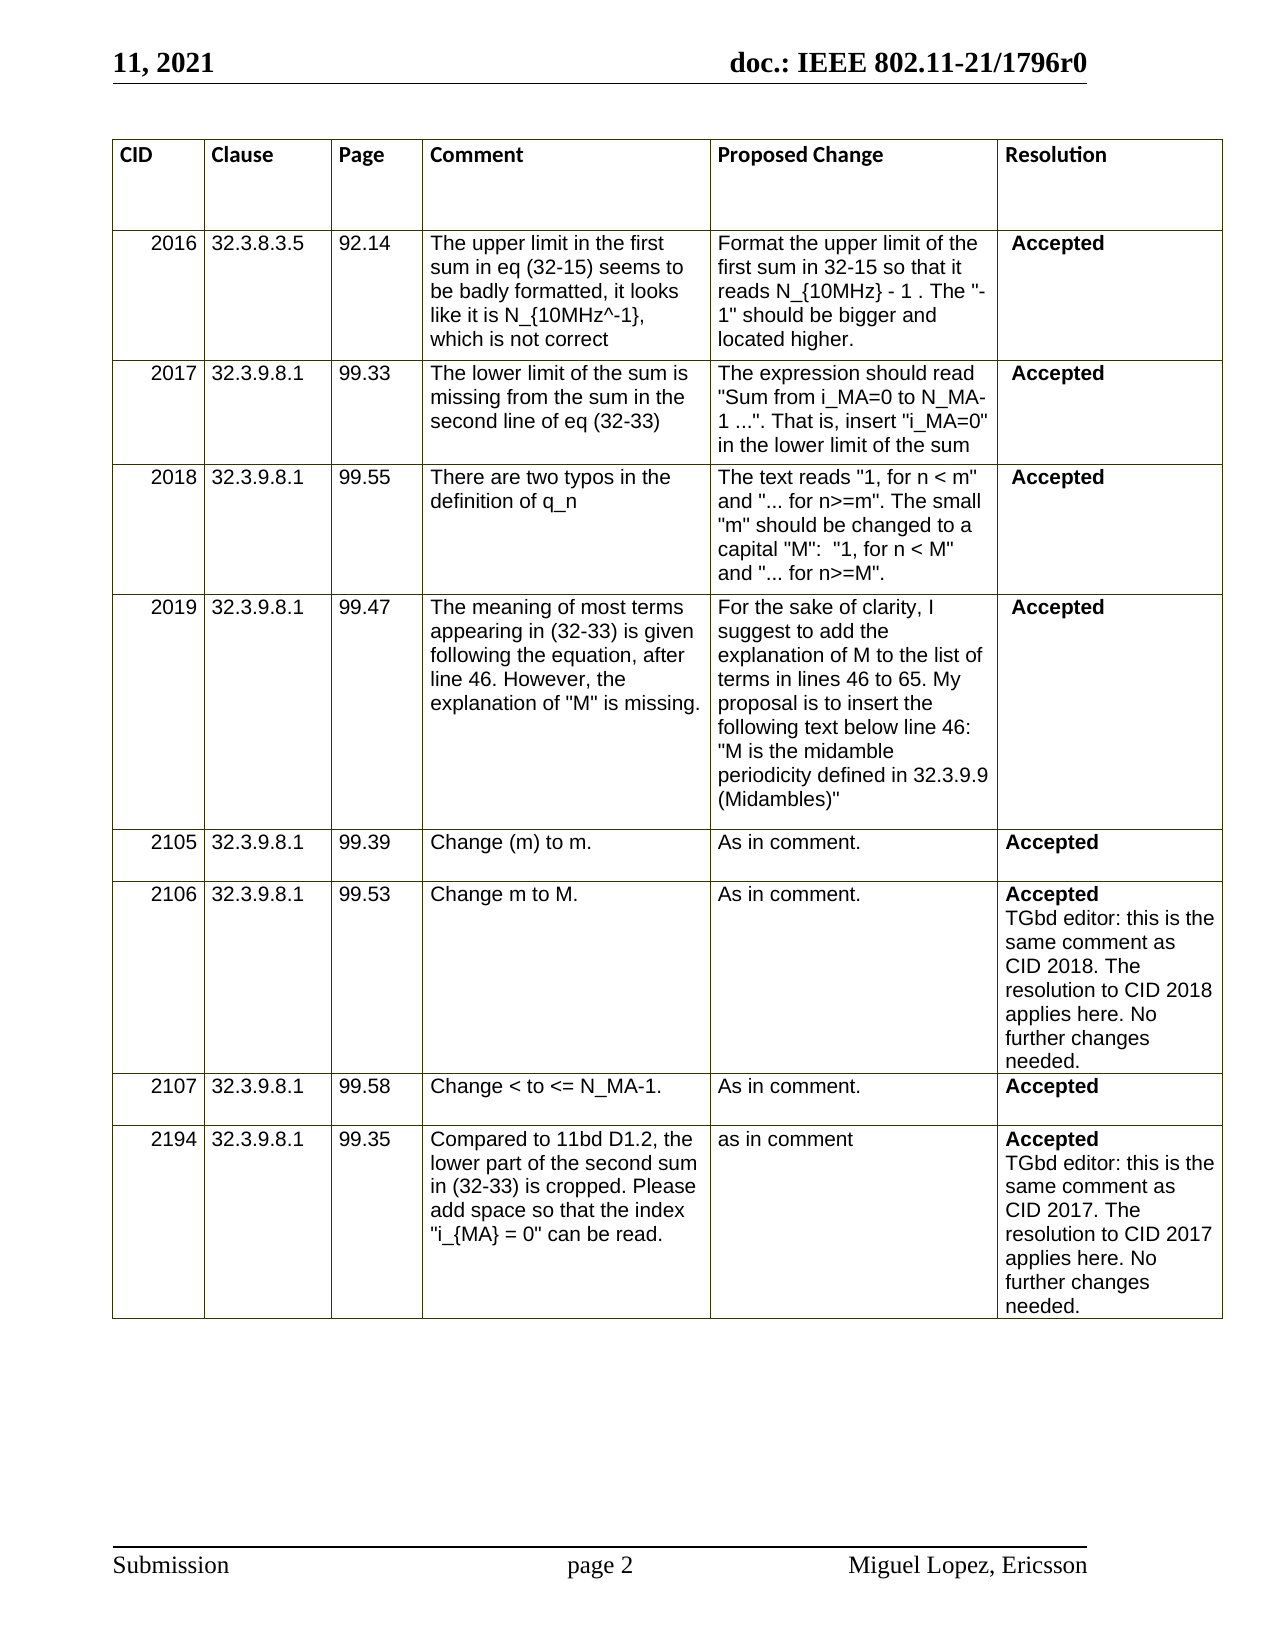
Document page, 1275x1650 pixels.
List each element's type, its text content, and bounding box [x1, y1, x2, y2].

table_cell For the sake of clarity, I suggest to add the explanation of M to the list of terms in lines 46 to 65. My proposal is to insert the following text below line 46: "M is the midamble periodicity defined in 32.3.9.9 (Midambles)" [711, 595, 997, 828]
table_cell Change m to M. [423, 882, 710, 1073]
table_cell Accepted [998, 361, 1222, 464]
table_cell Accepted TGbd editor: this is the same comment as CID 2018. The resolution to CID 2018 applies here. No further changes needed. [998, 882, 1222, 1073]
table_cell As in comment. [711, 882, 997, 1073]
table_cell as in comment [711, 1126, 997, 1318]
table_header Page [332, 140, 422, 229]
table_cell 32.3.9.8.1 [205, 1074, 331, 1125]
table_cell Change (m) to m. [423, 830, 710, 881]
table_cell As in comment. [711, 1074, 997, 1125]
table_cell The upper limit in the first sum in eq (32-15) seems to be badly formatted, it looks like it is N_{10MHz^-1}, which is not correct [423, 231, 710, 360]
table_header Resolution [998, 140, 1222, 229]
table_cell 2016 [113, 231, 204, 360]
table_cell Accepted [998, 231, 1222, 360]
table_cell The meaning of most terms appearing in (32-33) is given following the equation, after line 46. However, the explanation of "M" is missing. [423, 595, 710, 828]
table_cell 2018 [113, 465, 204, 594]
table_cell Accepted TGbd editor: this is the same comment as CID 2017. The resolution to CID 2017 applies here. No further changes needed. [998, 1126, 1222, 1318]
table_header Clause [205, 140, 331, 229]
table_cell 99.47 [332, 595, 422, 828]
table_cell 99.55 [332, 465, 422, 594]
table_cell 32.3.9.8.1 [205, 882, 331, 1073]
table_cell There are two typos in the definition of q_n [423, 465, 710, 594]
table_cell 32.3.8.3.5 [205, 231, 331, 360]
table_cell 99.33 [332, 361, 422, 464]
table_cell 2107 [113, 1074, 204, 1125]
table_cell Accepted [998, 465, 1222, 594]
table_cell 2194 [113, 1126, 204, 1318]
table_cell 32.3.9.8.1 [205, 1126, 331, 1318]
table_cell 32.3.9.8.1 [205, 830, 331, 881]
table_cell Change < to <= N_MA-1. [423, 1074, 710, 1125]
table_cell 2106 [113, 882, 204, 1073]
table_cell As in comment. [711, 830, 997, 881]
table_cell 2017 [113, 361, 204, 464]
table_cell 2019 [113, 595, 204, 828]
table_cell 32.3.9.8.1 [205, 361, 331, 464]
table_cell The text reads "1, for n < m" and "... for n>=m". The small "m" should be changed to a capital "M": "1, for n < M" and "... for n>=M". [711, 465, 997, 594]
table_cell Accepted [998, 595, 1222, 828]
table_header Proposed Change [711, 140, 997, 229]
table_cell 2105 [113, 830, 204, 881]
table_cell 32.3.9.8.1 [205, 465, 331, 594]
table_cell 32.3.9.8.1 [205, 595, 331, 828]
table_header Comment [423, 140, 710, 229]
table_cell 99.39 [332, 830, 422, 881]
table_cell 99.58 [332, 1074, 422, 1125]
table_cell Accepted [998, 830, 1222, 881]
table_cell Format the upper limit of the first sum in 32-15 so that it reads N_{10MHz} - 1 . The "-1" should be bigger and located higher. [711, 231, 997, 360]
table_cell Compared to 11bd D1.2, the lower part of the second sum in (32-33) is cropped. Please add space so that the index "i_{MA} = 0" can be read. [423, 1126, 710, 1318]
table_cell The expression should read "Sum from i_MA=0 to N_MA-1 ...". That is, insert "i_MA=0" in the lower limit of the sum [711, 361, 997, 464]
table_header CID [113, 140, 204, 229]
table_cell 99.35 [332, 1126, 422, 1318]
table_cell Accepted [998, 1074, 1222, 1125]
table_cell 92.14 [332, 231, 422, 360]
table_cell 99.53 [332, 882, 422, 1073]
table_cell The lower limit of the sum is missing from the sum in the second line of eq (32-33) [423, 361, 710, 464]
